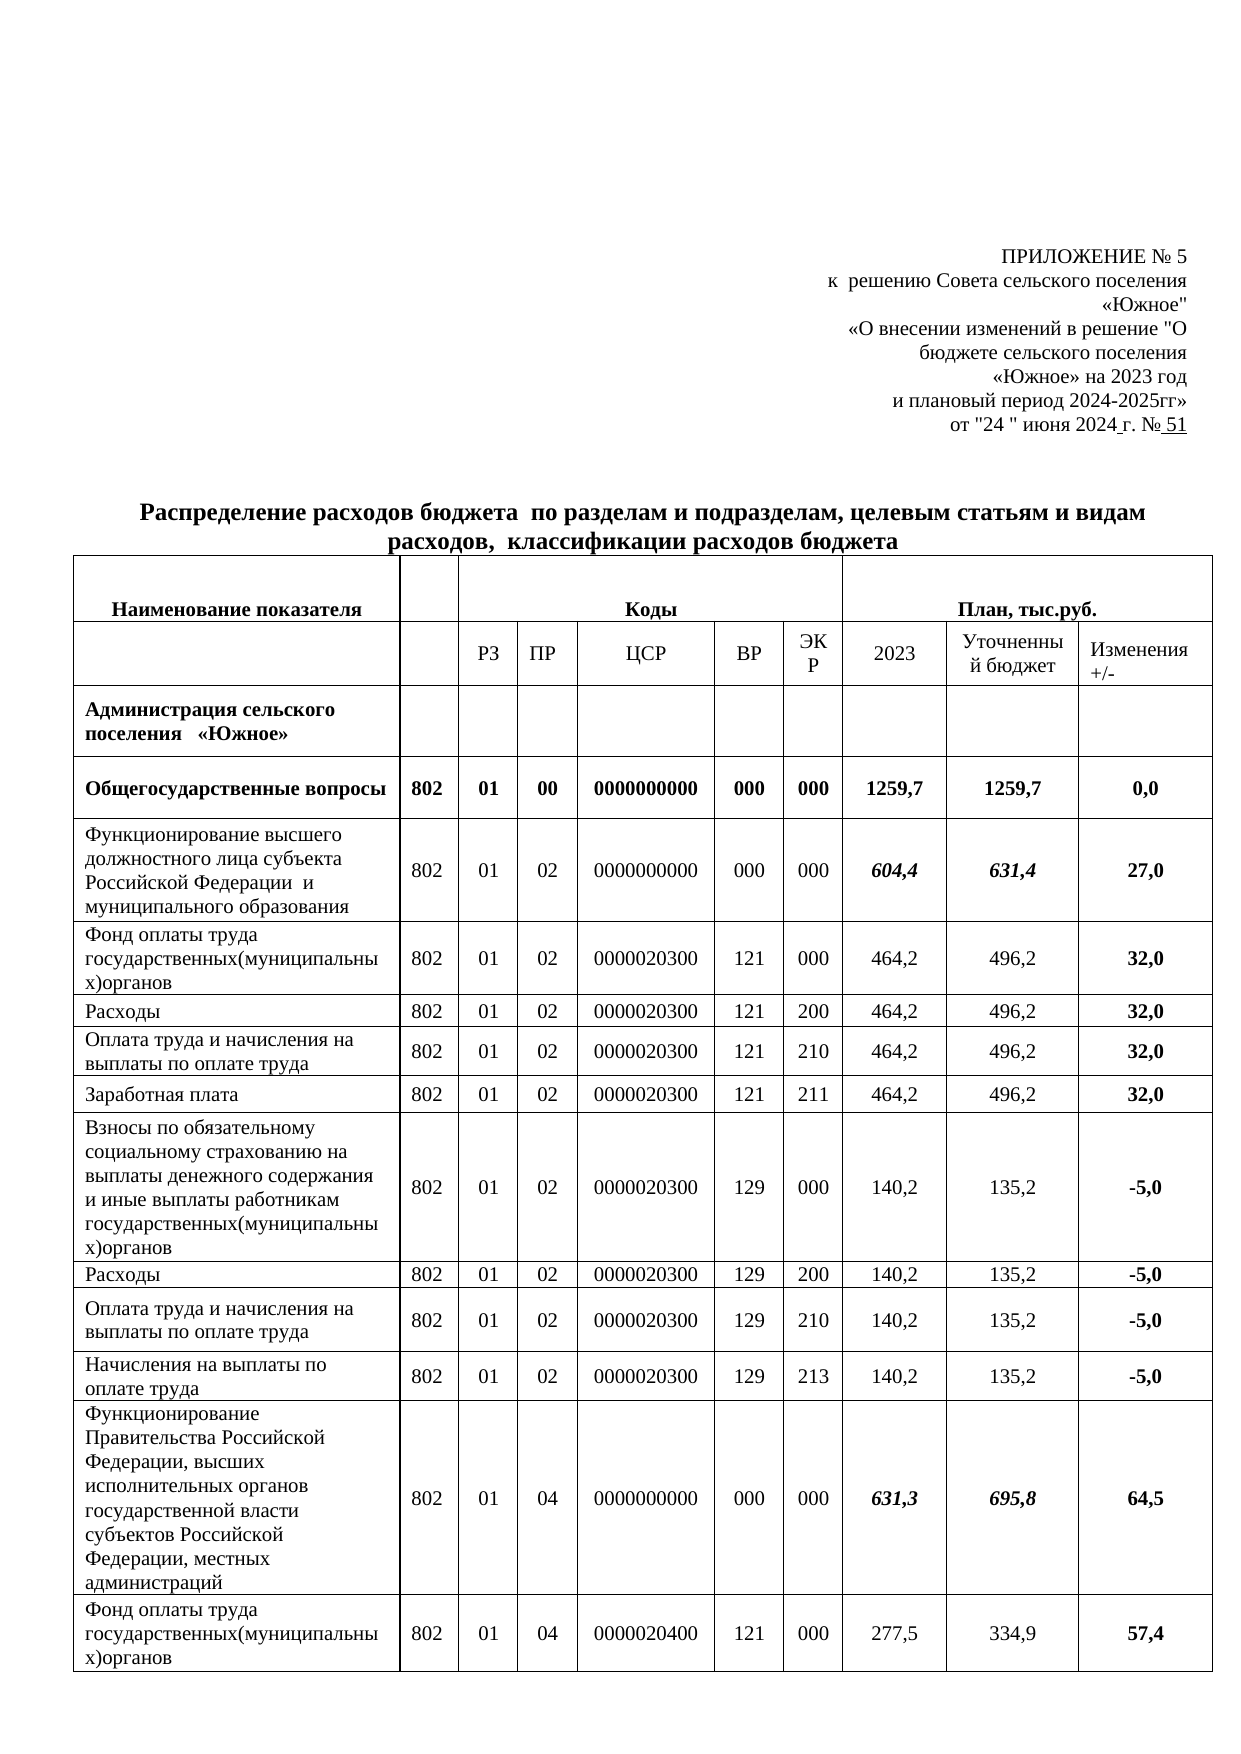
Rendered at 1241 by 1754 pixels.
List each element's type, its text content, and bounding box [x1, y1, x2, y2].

table_cell 0000020300 [578, 1288, 714, 1351]
table_cell [459, 686, 517, 756]
table_cell 121 [715, 1076, 783, 1112]
table_cell ЦСР [578, 622, 714, 685]
table_cell -5,0 [1079, 1352, 1212, 1400]
table_cell 0000020300 [578, 1113, 714, 1261]
table_cell 135,2 [947, 1352, 1078, 1400]
table_cell 000 [715, 757, 783, 818]
table_cell [401, 622, 458, 685]
table_cell Начисления на выплаты по оплате труда [74, 1352, 399, 1400]
table_cell 00 [518, 757, 577, 818]
table_cell 000 [784, 757, 842, 818]
table_cell 2023 [843, 622, 946, 685]
table_cell 129 [715, 1113, 783, 1261]
table_cell [715, 686, 783, 756]
table_cell 200 [784, 995, 842, 1026]
table_cell 334,9 [947, 1595, 1078, 1671]
table_cell 210 [784, 1288, 842, 1351]
table_cell План, тыс.руб. [843, 556, 1212, 621]
table_cell 464,2 [843, 922, 946, 994]
table_cell 802 [401, 922, 458, 994]
table_cell 0,0 [1079, 757, 1212, 818]
table_cell 121 [715, 1595, 783, 1671]
table_cell 01 [459, 1401, 517, 1594]
table_cell 802 [401, 1401, 458, 1594]
table_cell 464,2 [843, 995, 946, 1026]
table_cell 496,2 [947, 1076, 1078, 1112]
table_cell 000 [715, 819, 783, 921]
table_cell 129 [715, 1352, 783, 1400]
table_cell Администрация сельского поселения «Южное» [74, 686, 399, 756]
table_cell 32,0 [1079, 922, 1212, 994]
table_cell 0000020300 [578, 1352, 714, 1400]
table_cell 02 [518, 819, 577, 921]
table_cell [401, 556, 458, 621]
table_cell Фонд оплаты труда государственных(муниципальных)органов [74, 922, 399, 994]
table_cell 211 [784, 1076, 842, 1112]
table_cell 0000000000 [578, 1401, 714, 1594]
table_cell 0000020400 [578, 1595, 714, 1671]
table_cell 01 [459, 922, 517, 994]
table_cell 04 [518, 1595, 577, 1671]
table_cell 0000000000 [578, 819, 714, 921]
table_cell Оплата труда и начисления на выплаты по оплате труда [74, 1027, 399, 1075]
table_cell 802 [401, 1352, 458, 1400]
table_cell 01 [459, 1352, 517, 1400]
table_cell 802 [401, 1113, 458, 1261]
table_cell Взносы по обязательному социальному страхованию на выплаты денежного содержания и иные выплаты работникам государственных(муниципальных)органов [74, 1113, 399, 1261]
table_cell ВР [715, 622, 783, 685]
table_cell 140,2 [843, 1113, 946, 1261]
table_cell [1079, 686, 1212, 756]
table_cell 01 [459, 1595, 517, 1671]
table_cell 0000000000 [578, 757, 714, 818]
table_cell 02 [518, 995, 577, 1026]
table_cell 0000020300 [578, 1027, 714, 1075]
table_cell 02 [518, 1113, 577, 1261]
table_cell 210 [784, 1027, 842, 1075]
table_header Распределение расходов бюджета по разделам и подразделам, целевым статьям и видам расходов, классификации расходов бюджета [74, 449, 1212, 555]
table_cell 000 [715, 1401, 783, 1594]
table_cell 02 [518, 922, 577, 994]
table_cell 496,2 [947, 922, 1078, 994]
table_cell 02 [518, 1288, 577, 1351]
table_cell 0000020300 [578, 1262, 714, 1287]
table_cell [518, 686, 577, 756]
table_cell 01 [459, 1076, 517, 1112]
table_cell Расходы [74, 995, 399, 1026]
table_cell 213 [784, 1352, 842, 1400]
table_cell Коды [459, 556, 842, 621]
table_cell 32,0 [1079, 1076, 1212, 1112]
table_cell 695,8 [947, 1401, 1078, 1594]
table_cell 464,2 [843, 1027, 946, 1075]
table_cell 121 [715, 1027, 783, 1075]
table_cell Изменения +/- [1079, 622, 1212, 685]
table_cell 000 [784, 1113, 842, 1261]
table_cell 802 [401, 819, 458, 921]
table_cell 0000020300 [578, 995, 714, 1026]
table_cell -5,0 [1079, 1113, 1212, 1261]
table_cell Наименование показателя [74, 556, 399, 621]
table_cell 57,4 [1079, 1595, 1212, 1671]
table_cell 135,2 [947, 1288, 1078, 1351]
table_cell Фонд оплаты труда государственных(муниципальных)органов [74, 1595, 399, 1671]
table_cell 802 [401, 1595, 458, 1671]
table_cell 02 [518, 1352, 577, 1400]
table_cell -5,0 [1079, 1262, 1212, 1287]
table_cell 140,2 [843, 1288, 946, 1351]
table_cell 01 [459, 1113, 517, 1261]
table_cell 27,0 [1079, 819, 1212, 921]
table_cell 121 [715, 922, 783, 994]
table_cell [578, 686, 714, 756]
table_cell 802 [401, 1288, 458, 1351]
table_cell 01 [459, 995, 517, 1026]
table_cell 802 [401, 995, 458, 1026]
table_cell ЭКР [784, 622, 842, 685]
table_cell 02 [518, 1262, 577, 1287]
table_cell 802 [401, 1262, 458, 1287]
table_cell -5,0 [1079, 1288, 1212, 1351]
table_cell ПР [518, 622, 577, 685]
table_cell 000 [784, 1401, 842, 1594]
table_cell 0000020300 [578, 1076, 714, 1112]
table_cell 000 [784, 1595, 842, 1671]
table_cell [401, 686, 458, 756]
table_cell 02 [518, 1027, 577, 1075]
table_cell 135,2 [947, 1113, 1078, 1261]
table_cell 604,4 [843, 819, 946, 921]
table_cell [843, 686, 946, 756]
table_cell Функционирование высшего должностного лица субъекта Российской Федерации и муниципального образования [74, 819, 399, 921]
table_cell 802 [401, 1076, 458, 1112]
table_cell Расходы [74, 1262, 399, 1287]
table_cell 1259,7 [947, 757, 1078, 818]
table_cell 000 [784, 819, 842, 921]
table_cell 140,2 [843, 1352, 946, 1400]
table_cell 01 [459, 819, 517, 921]
table_cell 631,4 [947, 819, 1078, 921]
table_cell Оплата труда и начисления на выплаты по оплате труда [74, 1288, 399, 1351]
table_cell 631,3 [843, 1401, 946, 1594]
table_cell 277,5 [843, 1595, 946, 1671]
table_cell 464,2 [843, 1076, 946, 1112]
table_cell 0000020300 [578, 922, 714, 994]
table_cell [784, 686, 842, 756]
table_cell [947, 686, 1078, 756]
table_cell 1259,7 [843, 757, 946, 818]
table_cell 496,2 [947, 1027, 1078, 1075]
table_cell 135,2 [947, 1262, 1078, 1287]
table_cell 01 [459, 1262, 517, 1287]
table_cell 000 [784, 922, 842, 994]
table_cell 32,0 [1079, 995, 1212, 1026]
table_cell 01 [459, 1027, 517, 1075]
table_cell 129 [715, 1288, 783, 1351]
table_cell РЗ [459, 622, 517, 685]
table_cell Уточненный бюджет [947, 622, 1078, 685]
table_cell Функционирование Правительства Российской Федерации, высших исполнительных органов государственной власти субъектов Российской Федерации, местных администраций [74, 1401, 399, 1594]
table_cell 802 [401, 1027, 458, 1075]
table_cell 01 [459, 1288, 517, 1351]
table_cell 32,0 [1079, 1027, 1212, 1075]
table_cell 02 [518, 1076, 577, 1112]
table_cell 802 [401, 757, 458, 818]
table_cell 140,2 [843, 1262, 946, 1287]
table_cell 64,5 [1079, 1401, 1212, 1594]
table_cell 496,2 [947, 995, 1078, 1026]
table_cell 04 [518, 1401, 577, 1594]
table_cell [74, 622, 399, 685]
table_cell Общегосударственные вопросы [74, 757, 399, 818]
table_cell 129 [715, 1262, 783, 1287]
table_cell Заработная плата [74, 1076, 399, 1112]
table_cell 200 [784, 1262, 842, 1287]
table_cell 01 [459, 757, 517, 818]
table_cell 121 [715, 995, 783, 1026]
